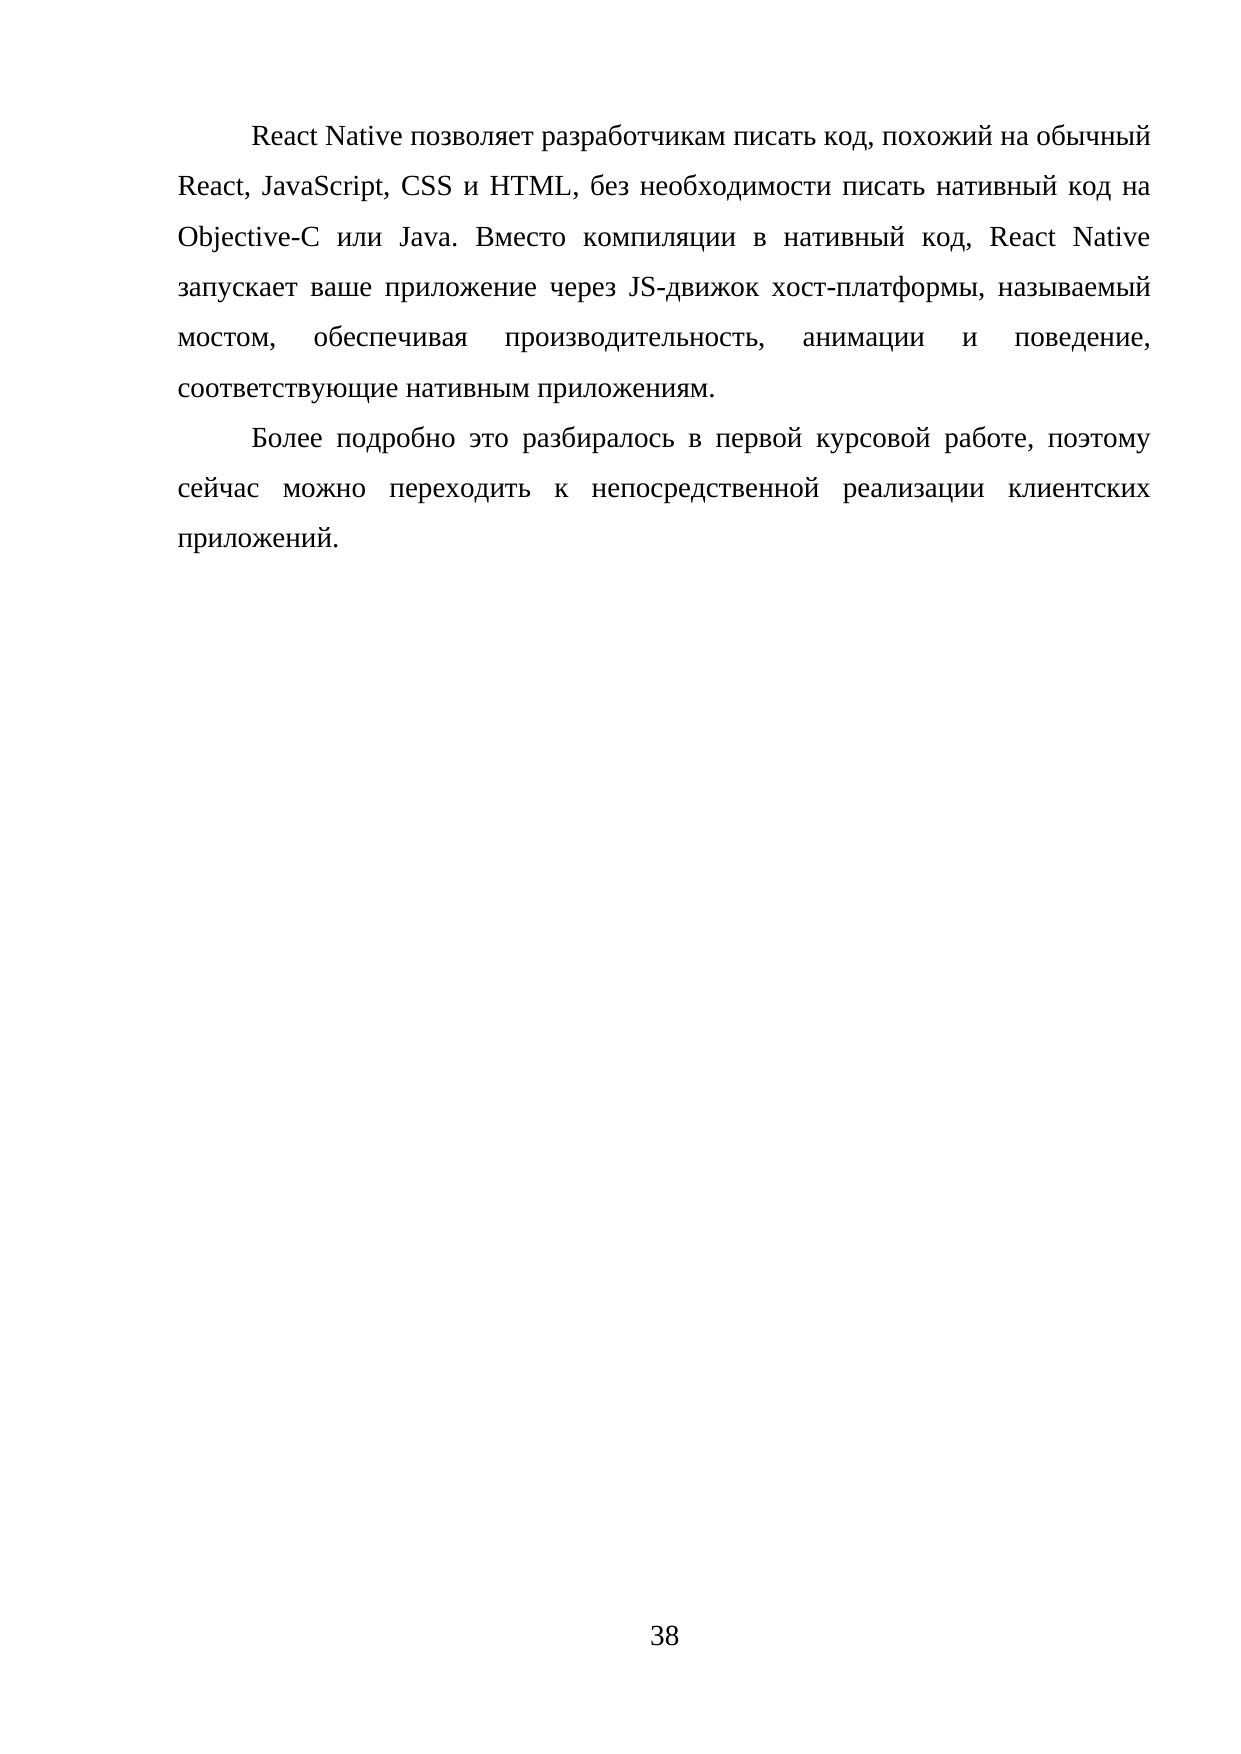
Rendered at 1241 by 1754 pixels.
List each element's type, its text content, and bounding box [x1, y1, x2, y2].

text React Native позволяет разработчикам писать код, похожий на обычный React, JavaScript, CSS и HTML, без необходимости писать нативный код на Objective-C или Java. Вместо компиляции в нативный код, React Native запускает ваше приложение через JS-движок хост-платформы, называемый мостом, обеспечивая производительность, анимации и поведение, соответствующие нативным приложениям. [177, 118, 1152, 403]
text Более подробно это разбиралось в первой курсовой работе, поэтому сейчас можно переходить к непосредственной реализации клиентских приложений. [177, 420, 1152, 554]
